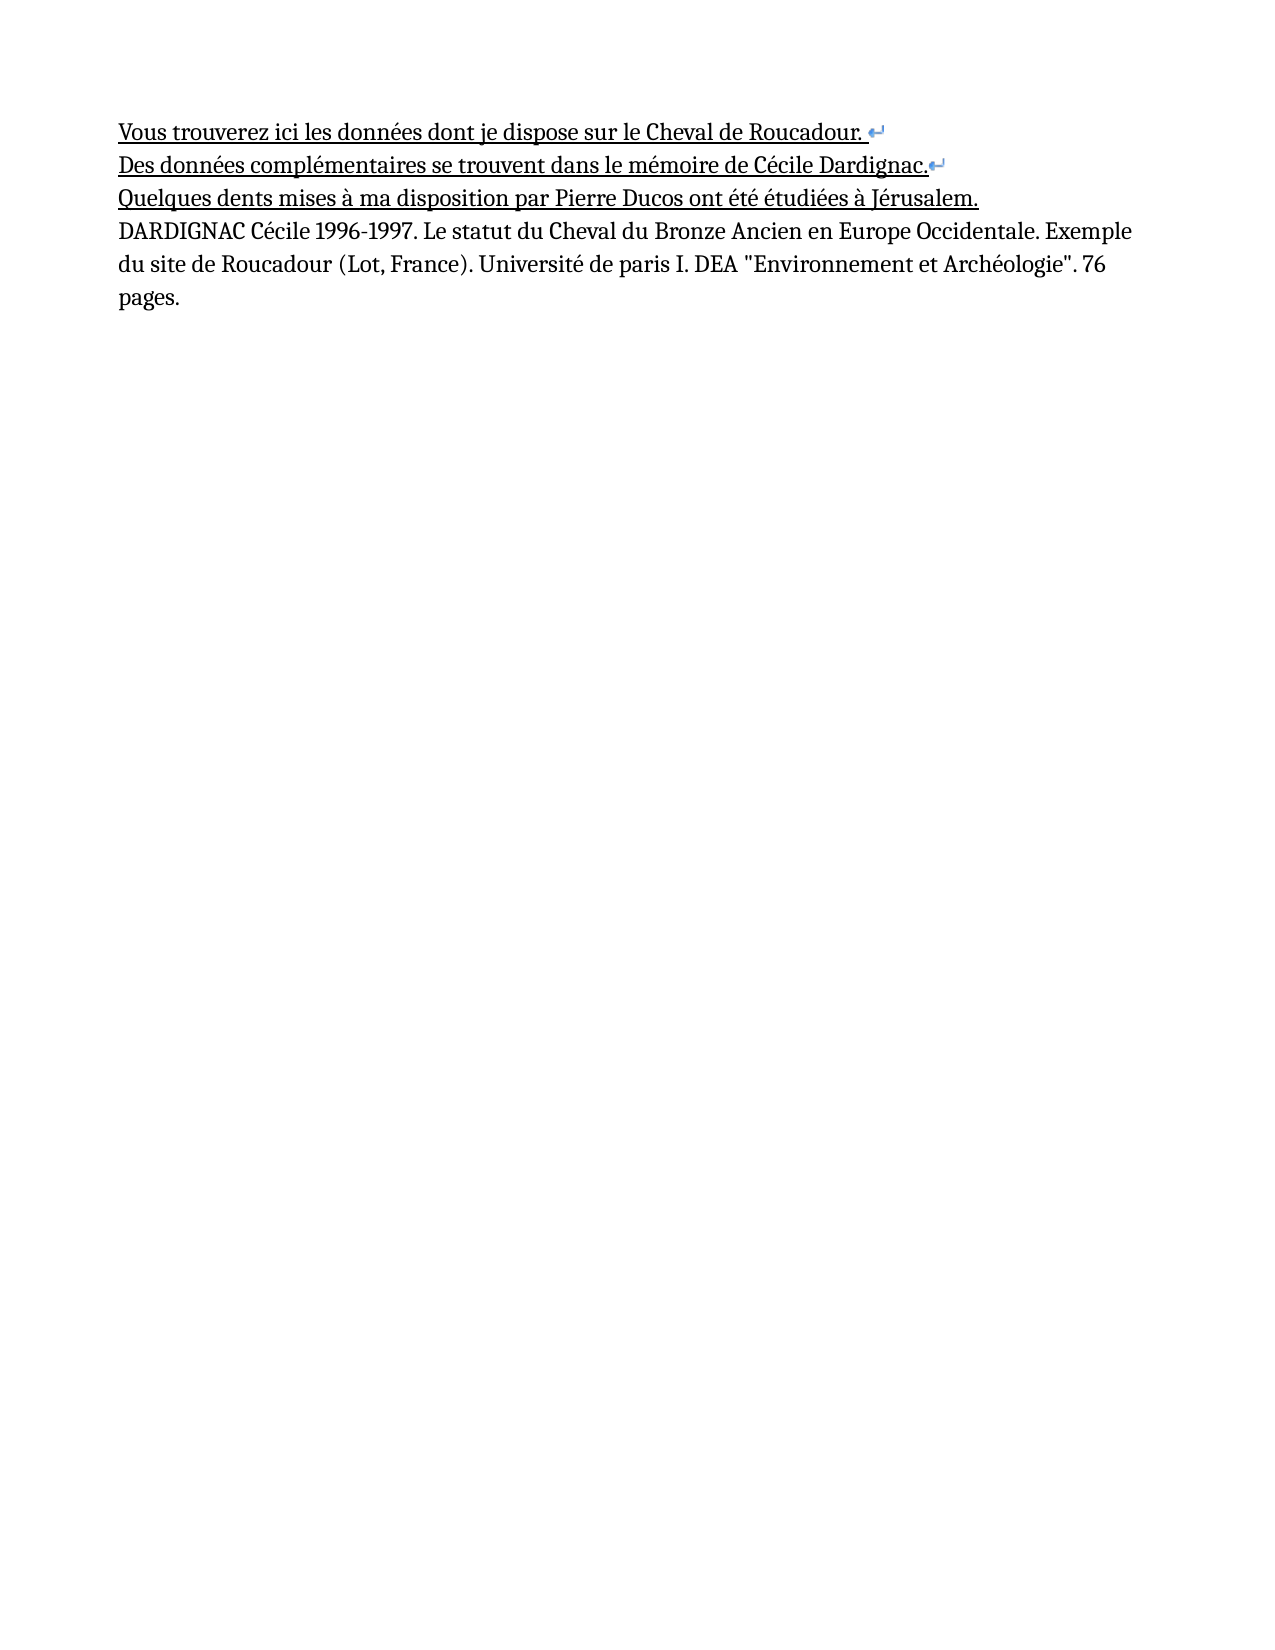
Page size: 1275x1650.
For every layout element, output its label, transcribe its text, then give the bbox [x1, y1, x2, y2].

picture [868, 125, 884, 141]
picture [928, 158, 945, 174]
text DARDIGNAC Cécile 1996-1997. Le statut du Cheval du Bronze Ancien en Europe Occidentale. Exemple du site de Roucadour (Lot, France). Université de paris I. DEA "Environnement et Archéologie". 76 pages. [118, 217, 1157, 312]
text Vous trouverez ici les données dont je dispose sur le Cheval de Roucadour. Des données complémentaires se trouvent dans le mémoire de Cécile Dardignac. Quelques dents mises à ma disposition par Pierre Ducos ont été étudiées à Jérusalem. [118, 118, 1157, 213]
